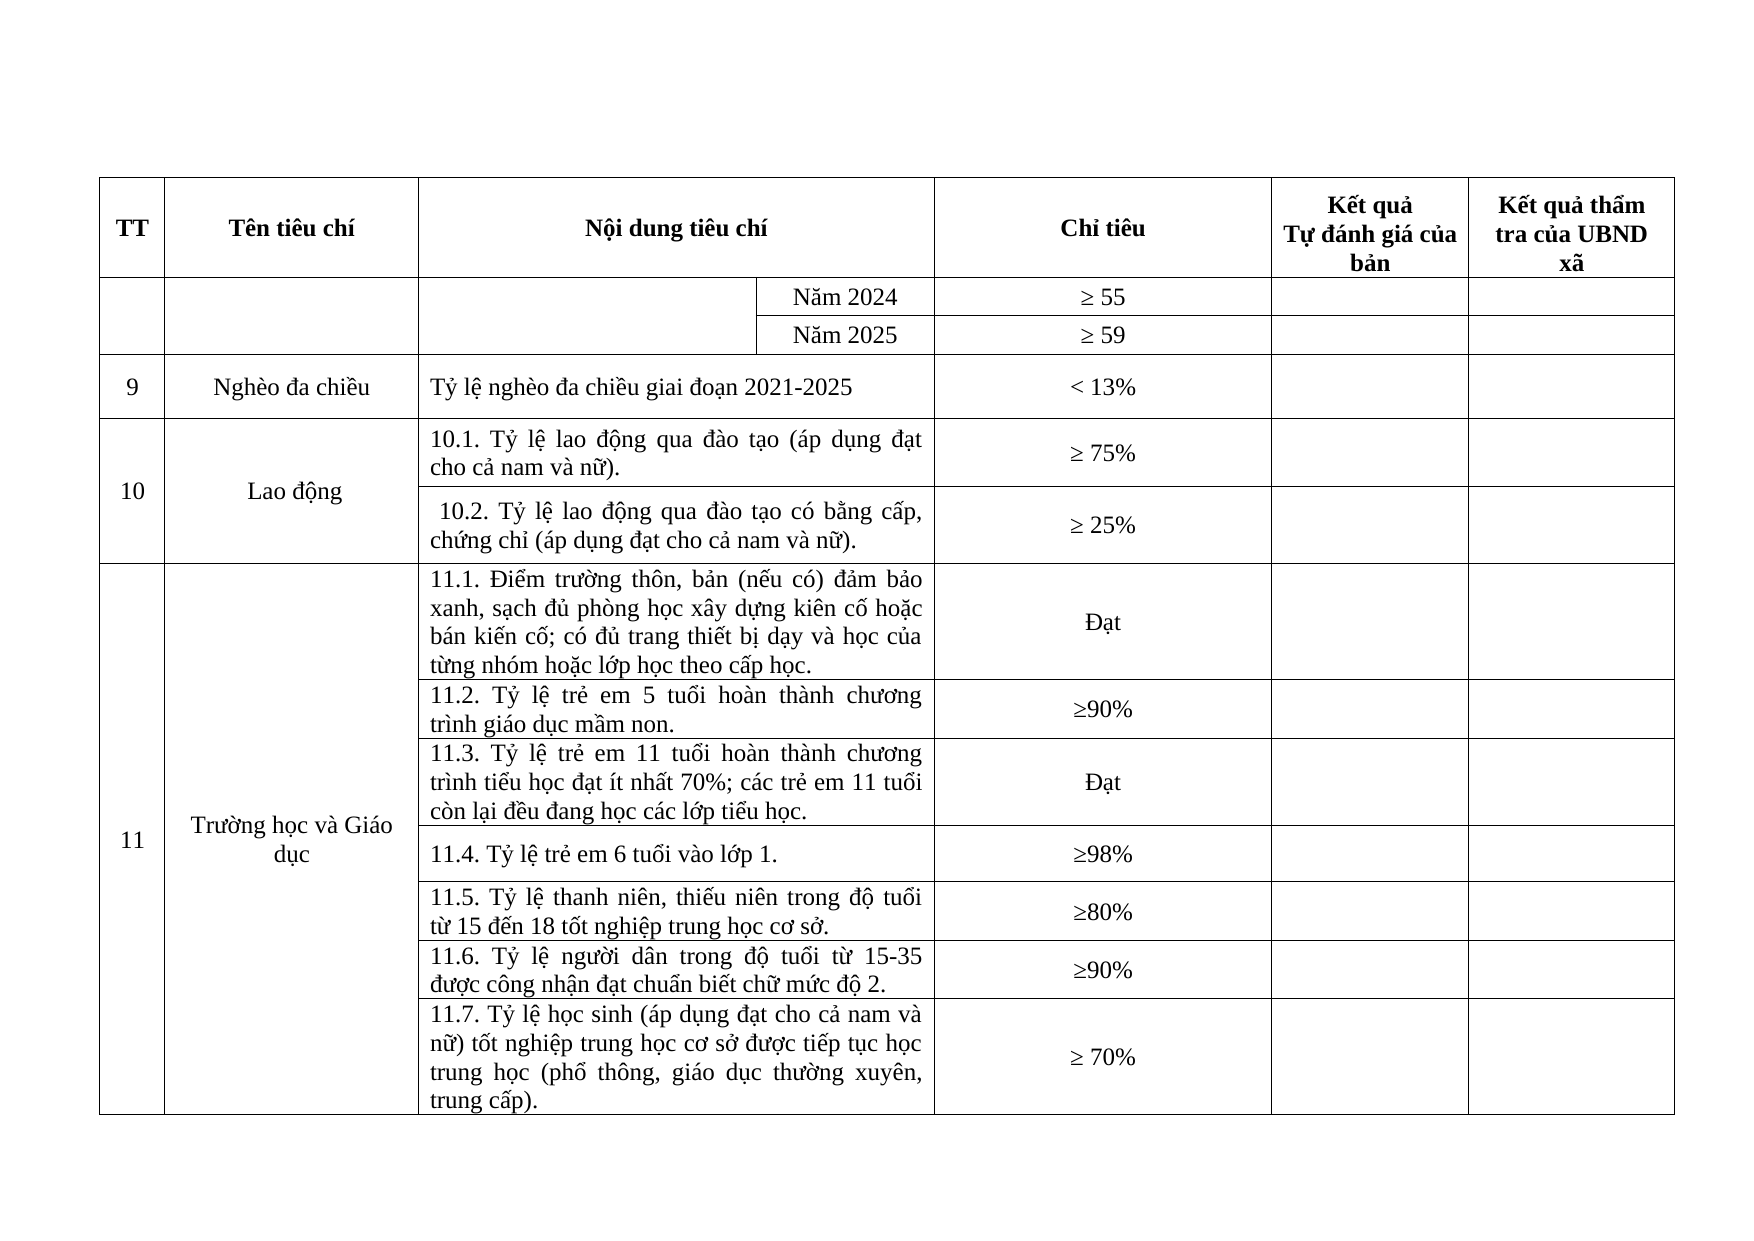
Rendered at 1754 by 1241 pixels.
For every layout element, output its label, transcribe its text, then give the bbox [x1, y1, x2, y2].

table_cell [1469, 355, 1674, 417]
table_cell 11.1. Điểm trường thôn, bản (nếu có) đảm bảo xanh, sạch đủ phòng học xây dựng kiên cố hoặc bán kiến cố; có đủ trang thiết bị dạy và học của từng nhóm hoặc lớp học theo cấp học. [419, 564, 934, 679]
table_cell [1469, 826, 1674, 881]
table_cell 11 [100, 564, 164, 1114]
table_cell [1272, 826, 1468, 881]
table_cell Trường học và Giáo dục [165, 564, 418, 1114]
table_cell [1469, 316, 1674, 354]
table_cell [1469, 487, 1674, 563]
table_cell [1469, 564, 1674, 679]
table_cell Tỷ lệ nghèo đa chiều giai đoạn 2021-2025 [419, 355, 934, 417]
table_header TT [100, 178, 164, 277]
table_cell ≥ 55 [935, 278, 1271, 315]
table_header Tên tiêu chí [165, 178, 418, 277]
table_cell 10 [100, 419, 164, 563]
table_cell 11.3. Tỷ lệ trẻ em 11 tuổi hoàn thành chương trình tiểu học đạt ít nhất 70%; các trẻ em 11 tuổi còn lại đều đang học các lớp tiểu học. [419, 739, 934, 825]
table_cell Đạt [935, 564, 1271, 679]
table_cell [1272, 278, 1468, 315]
table_cell Nghèo đa chiều [165, 355, 418, 417]
table_cell ≥ 25% [935, 487, 1271, 563]
table_cell ≥98% [935, 826, 1271, 881]
table_cell Đạt [935, 739, 1271, 825]
table_cell [1469, 999, 1674, 1114]
table_cell 11.6. Tỷ lệ người dân trong độ tuổi từ 15-35 được công nhận đạt chuẩn biết chữ mức độ 2. [419, 941, 934, 998]
table_cell [1272, 882, 1468, 940]
table_cell ≥90% [935, 680, 1271, 737]
table_cell [1272, 941, 1468, 998]
table_cell Lao động [165, 419, 418, 563]
table_header Kết quả Tự đánh giá của bản [1272, 178, 1468, 277]
table_cell ≥ 75% [935, 419, 1271, 486]
table_cell < 13% [935, 355, 1271, 417]
table_cell [1272, 487, 1468, 563]
table_header Nội dung tiêu chí [419, 178, 934, 277]
table_cell 10.2. Tỷ lệ lao động qua đào tạo có bằng cấp, chứng chỉ (áp dụng đạt cho cả nam và nữ). [419, 487, 934, 563]
table_cell [1469, 278, 1674, 315]
table_cell ≥80% [935, 882, 1271, 940]
table_cell [1469, 882, 1674, 940]
table_cell [1272, 680, 1468, 737]
table_cell 11.2. Tỷ lệ trẻ em 5 tuổi hoàn thành chương trình giáo dục mầm non. [419, 680, 934, 737]
table_cell 11.5. Tỷ lệ thanh niên, thiếu niên trong độ tuổi từ 15 đến 18 tốt nghiệp trung học cơ sở. [419, 882, 934, 940]
table_cell [1272, 999, 1468, 1114]
table_header Chỉ tiêu [935, 178, 1271, 277]
table_header Kết quả thẩm tra của UBND xã [1469, 178, 1674, 277]
table_cell ≥ 70% [935, 999, 1271, 1114]
table_cell [1469, 739, 1674, 825]
table_cell ≥90% [935, 941, 1271, 998]
table_cell ≥ 59 [935, 316, 1271, 354]
table_cell [1469, 419, 1674, 486]
table_cell Năm 2024 [757, 278, 934, 315]
table_cell [1272, 419, 1468, 486]
table_cell 11.4. Tỷ lệ trẻ em 6 tuổi vào lớp 1. [419, 826, 934, 881]
table_cell [1469, 680, 1674, 737]
table_cell 10.1. Tỷ lệ lao động qua đào tạo (áp dụng đạt cho cả nam và nữ). [419, 419, 934, 486]
table_cell [1272, 316, 1468, 354]
table_cell [1469, 941, 1674, 998]
table_cell 9 [100, 355, 164, 417]
table_cell [1272, 564, 1468, 679]
table_cell 11.7. Tỷ lệ học sinh (áp dụng đạt cho cả nam và nữ) tốt nghiệp trung học cơ sở được tiếp tục học trung học (phổ thông, giáo dục thường xuyên, trung cấp). [419, 999, 934, 1114]
table_cell [1272, 355, 1468, 417]
table_cell Năm 2025 [757, 316, 934, 354]
table_cell [1272, 739, 1468, 825]
